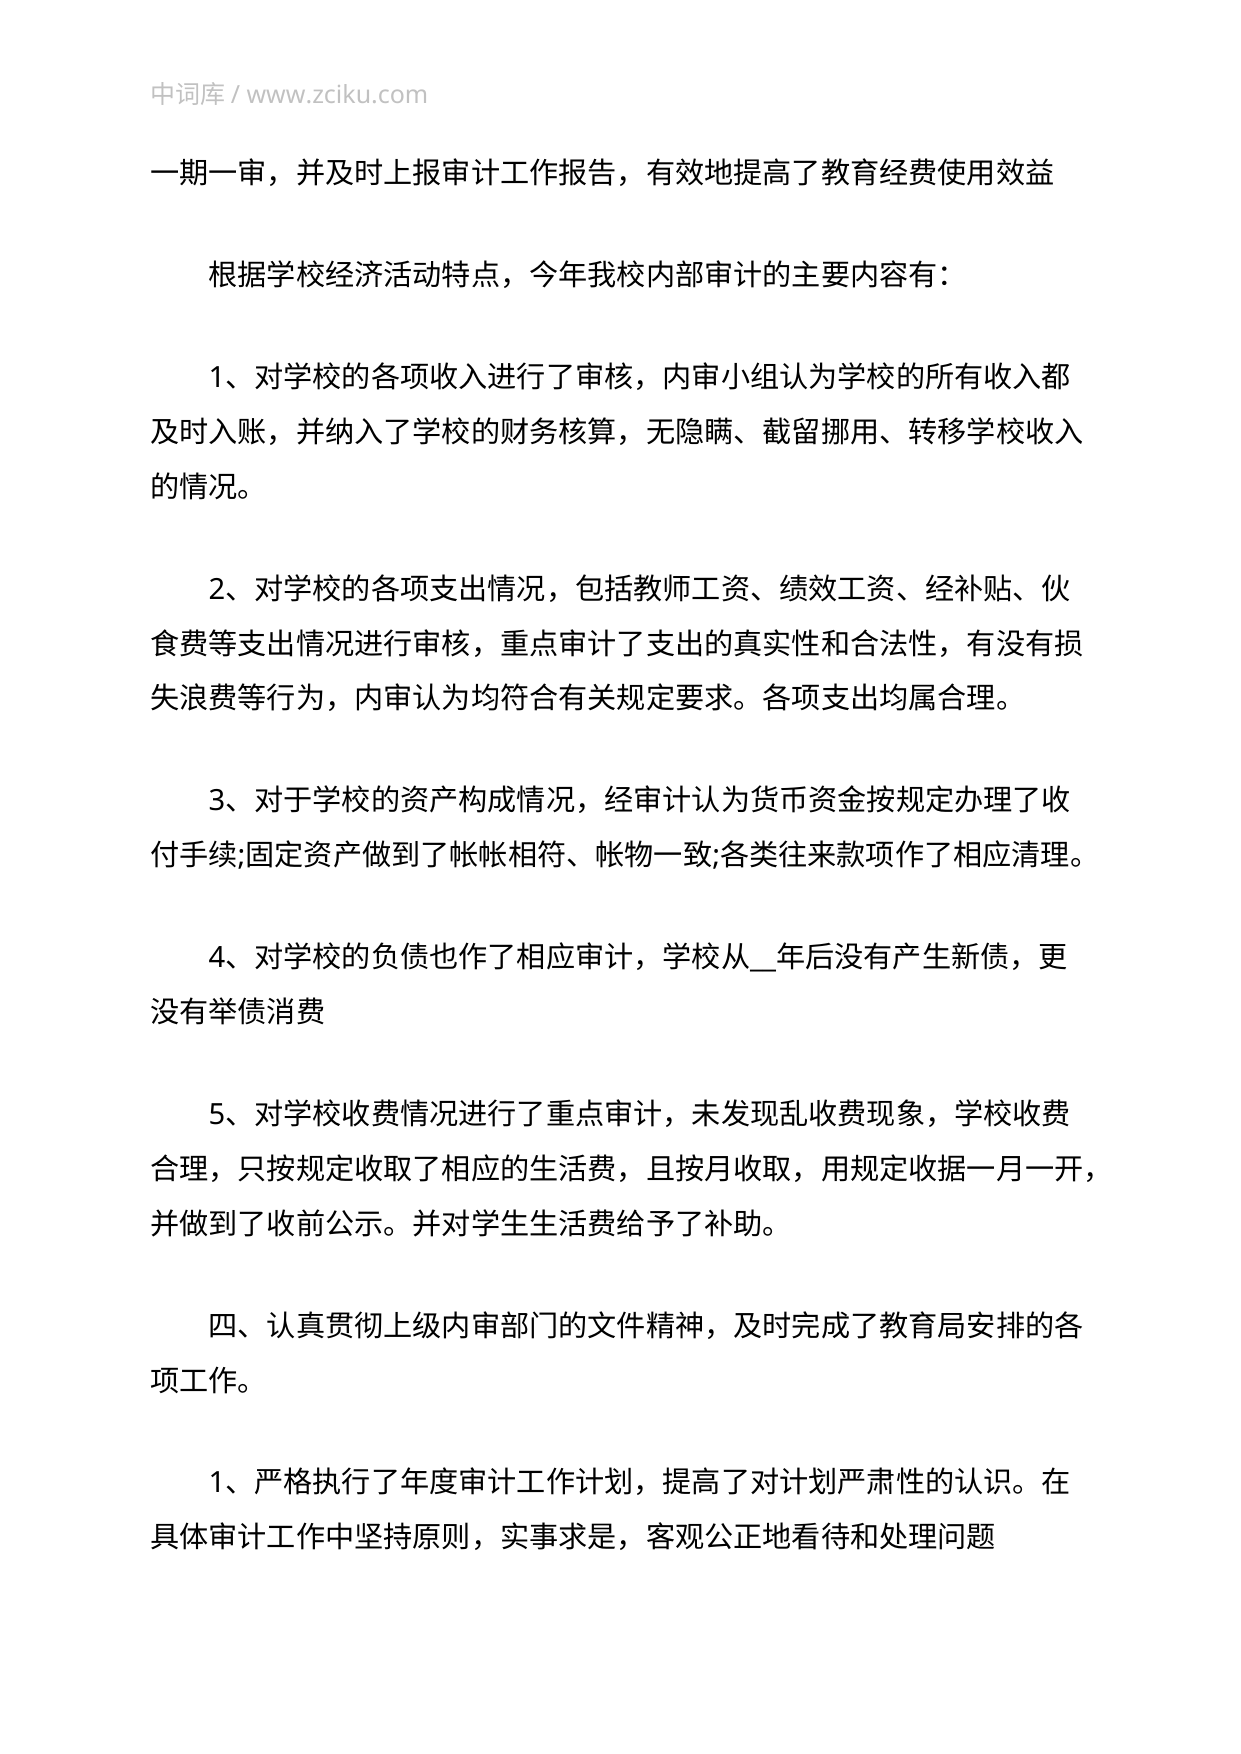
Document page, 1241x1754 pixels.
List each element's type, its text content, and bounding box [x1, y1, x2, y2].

text 4、对学校的负债也作了相应审计，学校从__年后没有产生新债，更没有举债消费 [150, 934, 1090, 1031]
text 3、对于学校的资产构成情况，经审计认为货币资金按规定办理了收付手续;固定资产做到了帐帐相符、帐物一致;各类往来款项作了相应清理。 [150, 777, 1090, 874]
text 2、对学校的各项支出情况，包括教师工资、绩效工资、经补贴、伙食费等支出情况进行审核，重点审计了支出的真实性和合法性，有没有损失浪费等行为，内审认为均符合有关规定要求。各项支出均属合理。 [150, 565, 1090, 717]
text 四、认真贯彻上级内审部门的文件精神，及时完成了教育局安排的各项工作。 [150, 1302, 1090, 1399]
text 根据学校经济活动特点，今年我校内部审计的主要内容有： [150, 252, 1090, 294]
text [150, 150, 1090, 192]
text 1、严格执行了年度审计工作计划，提高了对计划严肃性的认识。在具体审计工作中坚持原则，实事求是，客观公正地看待和处理问题 [150, 1459, 1090, 1556]
text 5、对学校收费情况进行了重点审计，未发现乱收费现象，学校收费合理，只按规定收取了相应的生活费，且按月收取，用规定收据一月一开，并做到了收前公示。并对学生生活费给予了补助。 [150, 1091, 1090, 1243]
text 1、对学校的各项收入进行了审核，内审小组认为学校的所有收入都及时入账，并纳入了学校的财务核算，无隐瞒、截留挪用、转移学校收入的情况。 [150, 353, 1090, 506]
